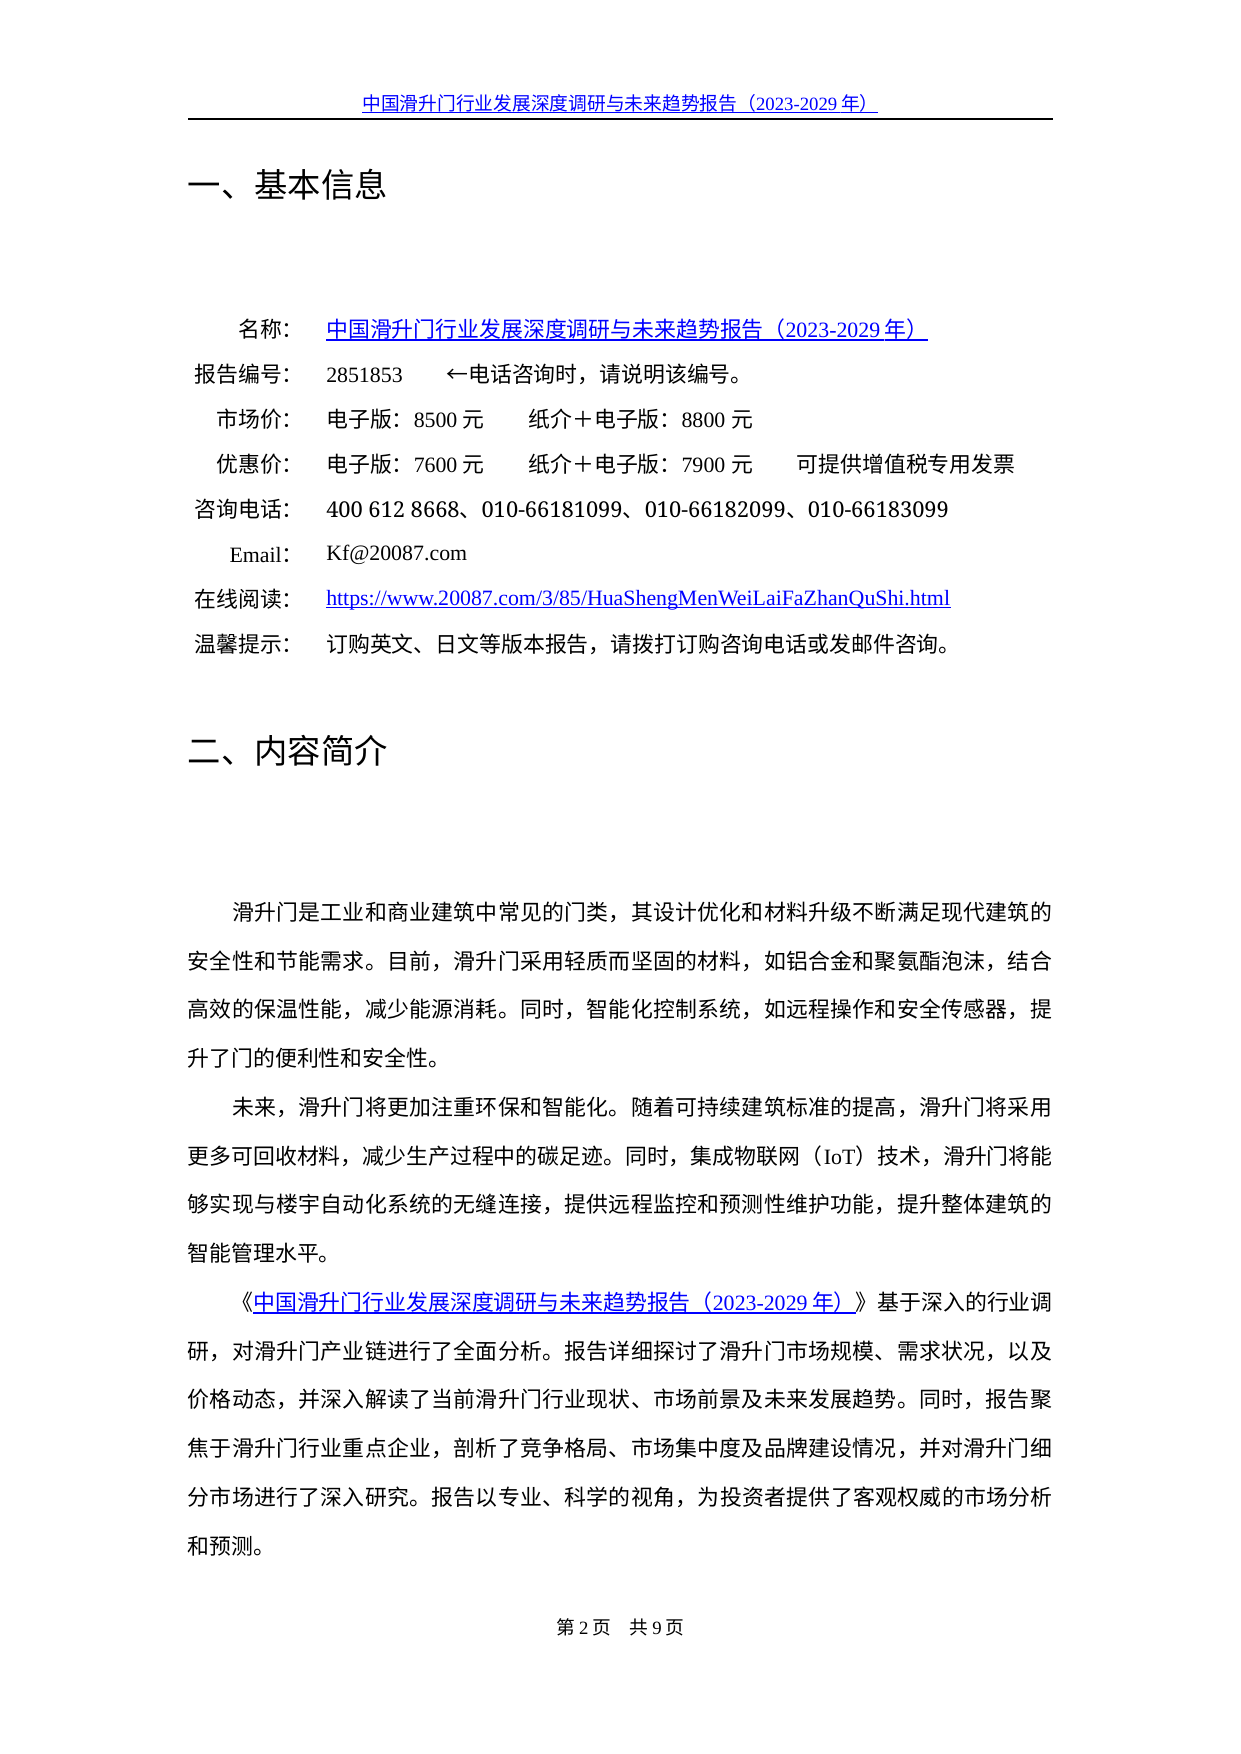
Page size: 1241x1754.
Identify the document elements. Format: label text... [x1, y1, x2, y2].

table_cell 订购英文、日文等版本报告，请拨打订购咨询电话或发邮件咨询。 [315, 627, 1073, 672]
table_cell [315, 582, 1073, 627]
title 一、基本信息 [187, 150, 1053, 215]
table_cell 在线阅读： [167, 582, 315, 627]
table_cell Kf@20087.com [315, 537, 1073, 582]
table_cell 400 612 8668、010-66181099、010-66182099、010-66183099 [315, 492, 1073, 537]
table_cell 2851853 ←电话咨询时，请说明该编号。 [315, 357, 1073, 402]
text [187, 894, 1053, 1561]
table_cell 优惠价： [167, 447, 315, 492]
table_cell 咨询电话： [167, 492, 315, 537]
table_header 中国滑升门行业发展深度调研与未来趋势报告（2023-2029年） [315, 312, 1073, 357]
table_cell 温馨提示： [167, 627, 315, 672]
table_cell 电子版：8500 元 纸介＋电子版：8800 元 [315, 402, 1073, 447]
table_cell 市场价： [167, 402, 315, 447]
table_header 名称： [167, 312, 315, 357]
table_cell Email： [167, 537, 315, 582]
table_cell 电子版：7600 元 纸介＋电子版：7900 元 可提供增值税专用发票 [315, 447, 1073, 492]
table_cell 报告编号： [167, 357, 315, 402]
title 二、内容简介 [187, 717, 1053, 782]
